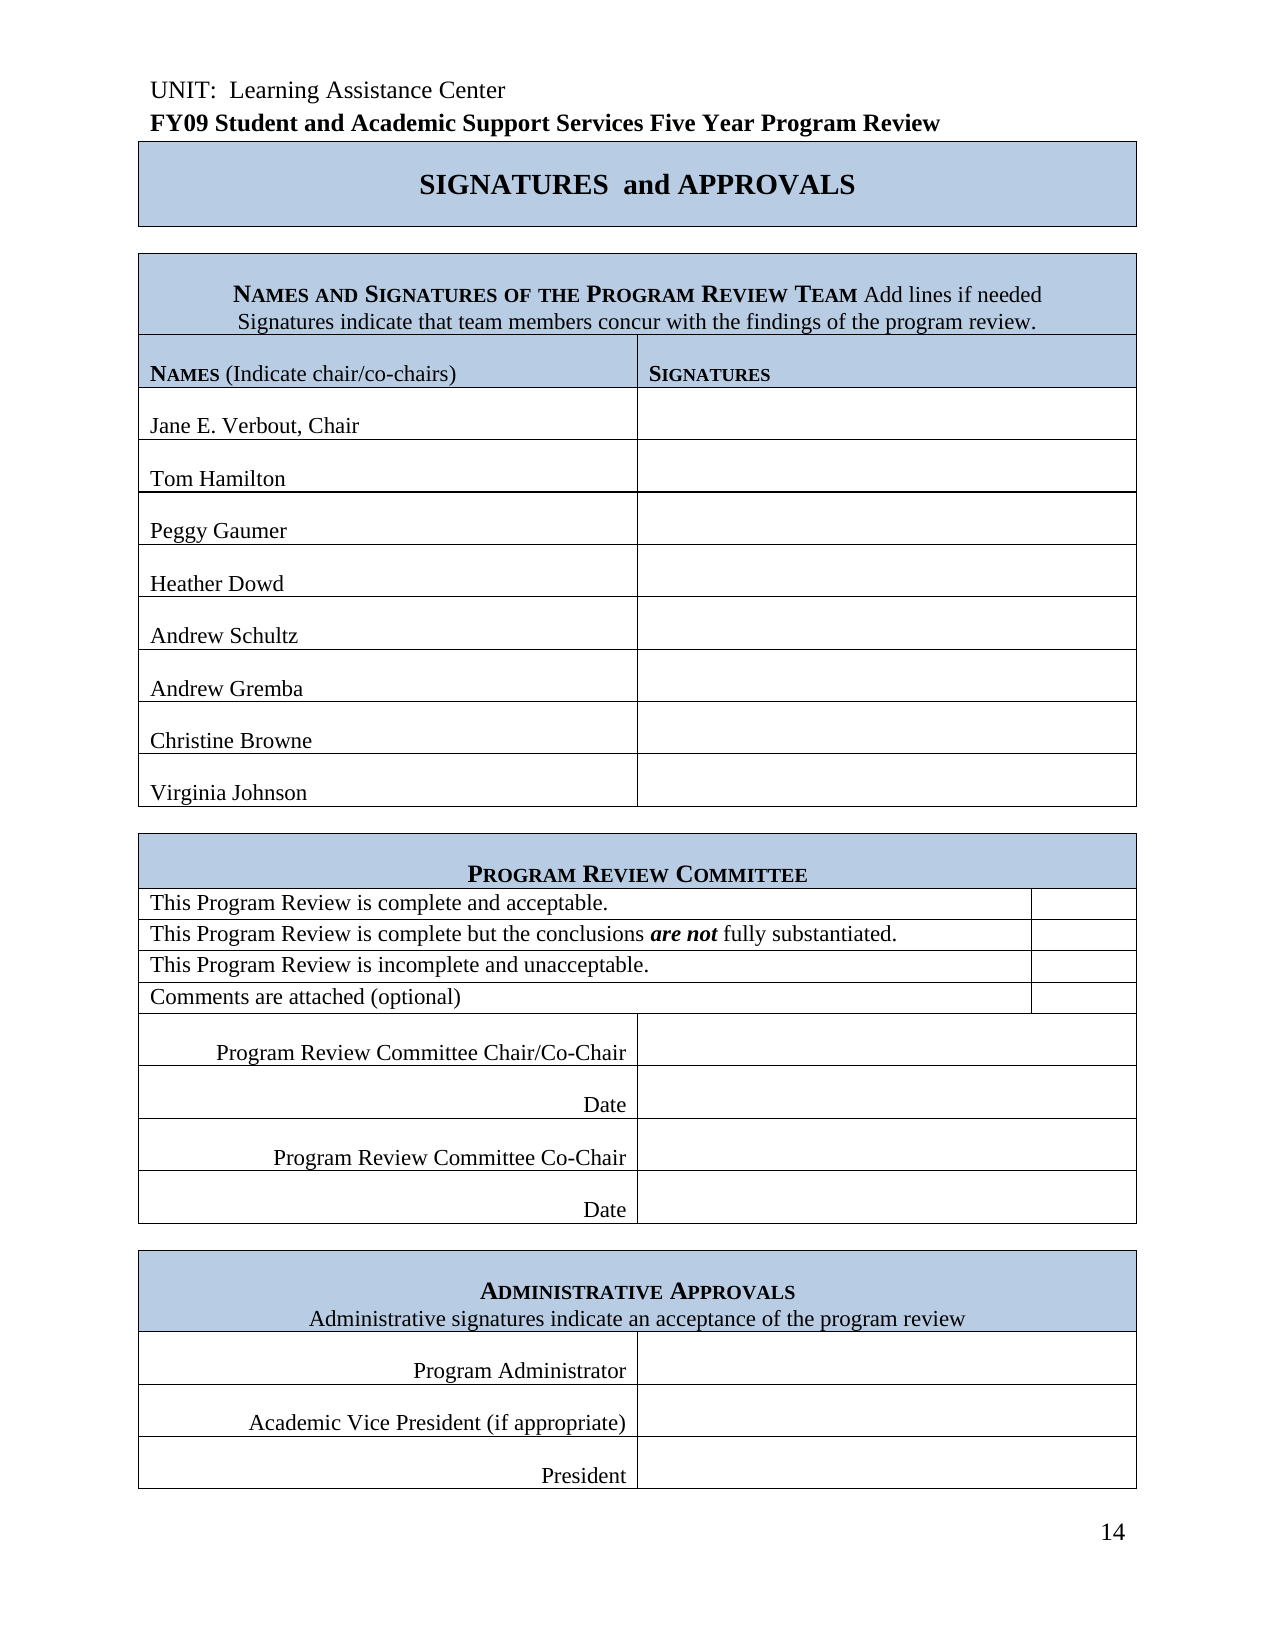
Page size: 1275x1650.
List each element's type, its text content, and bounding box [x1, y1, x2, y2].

table_cell [638, 702, 1136, 753]
table_cell Virginia Johnson [139, 754, 637, 806]
table_cell Program Review Committee Chair/Co-Chair [139, 1014, 637, 1065]
table_cell [1032, 951, 1136, 982]
table_cell Date [139, 1066, 637, 1118]
table_cell Comments are attached (optional) [139, 983, 1031, 1013]
table_cell Andrew Gremba [139, 650, 637, 701]
table_cell [638, 1332, 1136, 1383]
table_cell Tom Hamilton [139, 440, 637, 491]
table_cell This Program Review is complete and acceptable. [139, 889, 1031, 919]
table_cell This Program Review is incomplete and unacceptable. [139, 951, 1031, 982]
table_cell [638, 1171, 1136, 1222]
table_cell [638, 597, 1136, 648]
table_cell Program Administrator [139, 1332, 637, 1383]
table_cell [638, 1014, 1136, 1065]
table_cell [638, 1385, 1136, 1436]
table_header Names and Signatures of the Program Review Team Add lines if needed Signatures indicate that team members concur with the findings of the program review. [139, 254, 1136, 334]
table_cell This Program Review is complete but the conclusions are not fully substantiated. [139, 920, 1031, 950]
table_cell Academic Vice President (if appropriate) [139, 1385, 637, 1436]
table_cell Date [139, 1171, 637, 1222]
table_cell Heather Dowd [139, 545, 637, 596]
table_header Program Review Committee [139, 834, 1136, 888]
table_cell Program Review Committee Co-Chair [139, 1119, 637, 1170]
table_header Administrative Approvals Administrative signatures indicate an acceptance of the program review [139, 1251, 1136, 1331]
table_cell Names (Indicate chair/co-chairs) [139, 335, 637, 387]
table_cell Peggy Gaumer [139, 493, 637, 544]
table_cell [638, 440, 1136, 491]
table_cell [638, 1066, 1136, 1118]
table_cell President [139, 1437, 637, 1488]
table_cell [638, 493, 1136, 544]
table_cell [638, 754, 1136, 806]
table_cell Andrew Schultz [139, 597, 637, 648]
table_cell [638, 1119, 1136, 1170]
table_cell [1032, 920, 1136, 950]
table_cell [638, 388, 1136, 439]
table_cell [1032, 889, 1136, 919]
table_cell Signatures [638, 335, 1136, 387]
table_cell [638, 545, 1136, 596]
table_cell Christine Browne [139, 702, 637, 753]
table_cell [638, 650, 1136, 701]
table_cell [1032, 983, 1136, 1013]
table_cell [638, 1437, 1136, 1488]
table_header SIGNATURES and APPROVALS [139, 142, 1136, 226]
table_cell Jane E. Verbout, Chair [139, 388, 637, 439]
